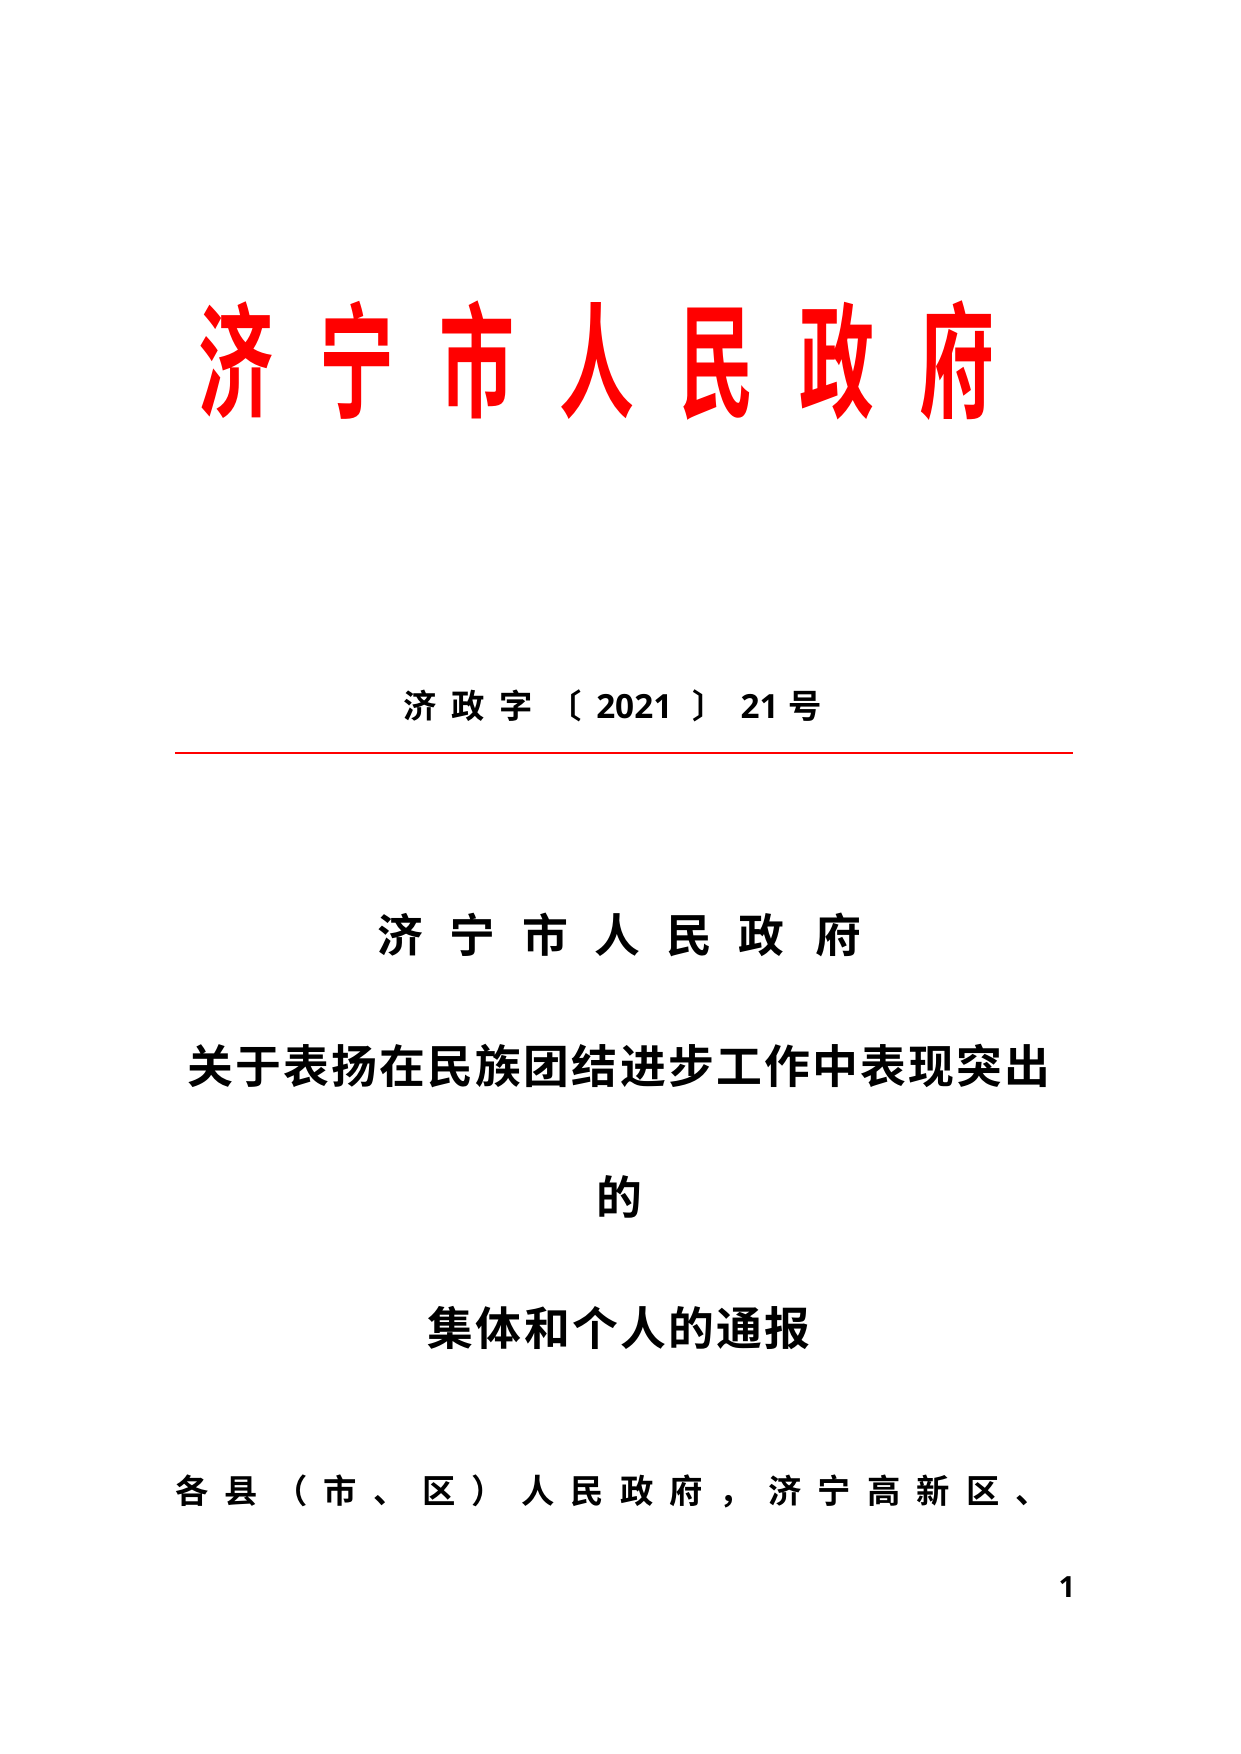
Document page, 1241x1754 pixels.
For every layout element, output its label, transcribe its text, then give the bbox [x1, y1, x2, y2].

text 济政字〔2021〕21号 [175, 671, 1065, 736]
text 集体和个人的通报 [175, 1260, 1065, 1391]
text 关于表扬在民族团结进步工作中表现突出的 [175, 998, 1065, 1260]
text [175, 1456, 1065, 1521]
text 济宁市人民政府 [175, 867, 1066, 998]
table_header 济 宁 市 人 民 政 府 [164, 256, 1052, 540]
